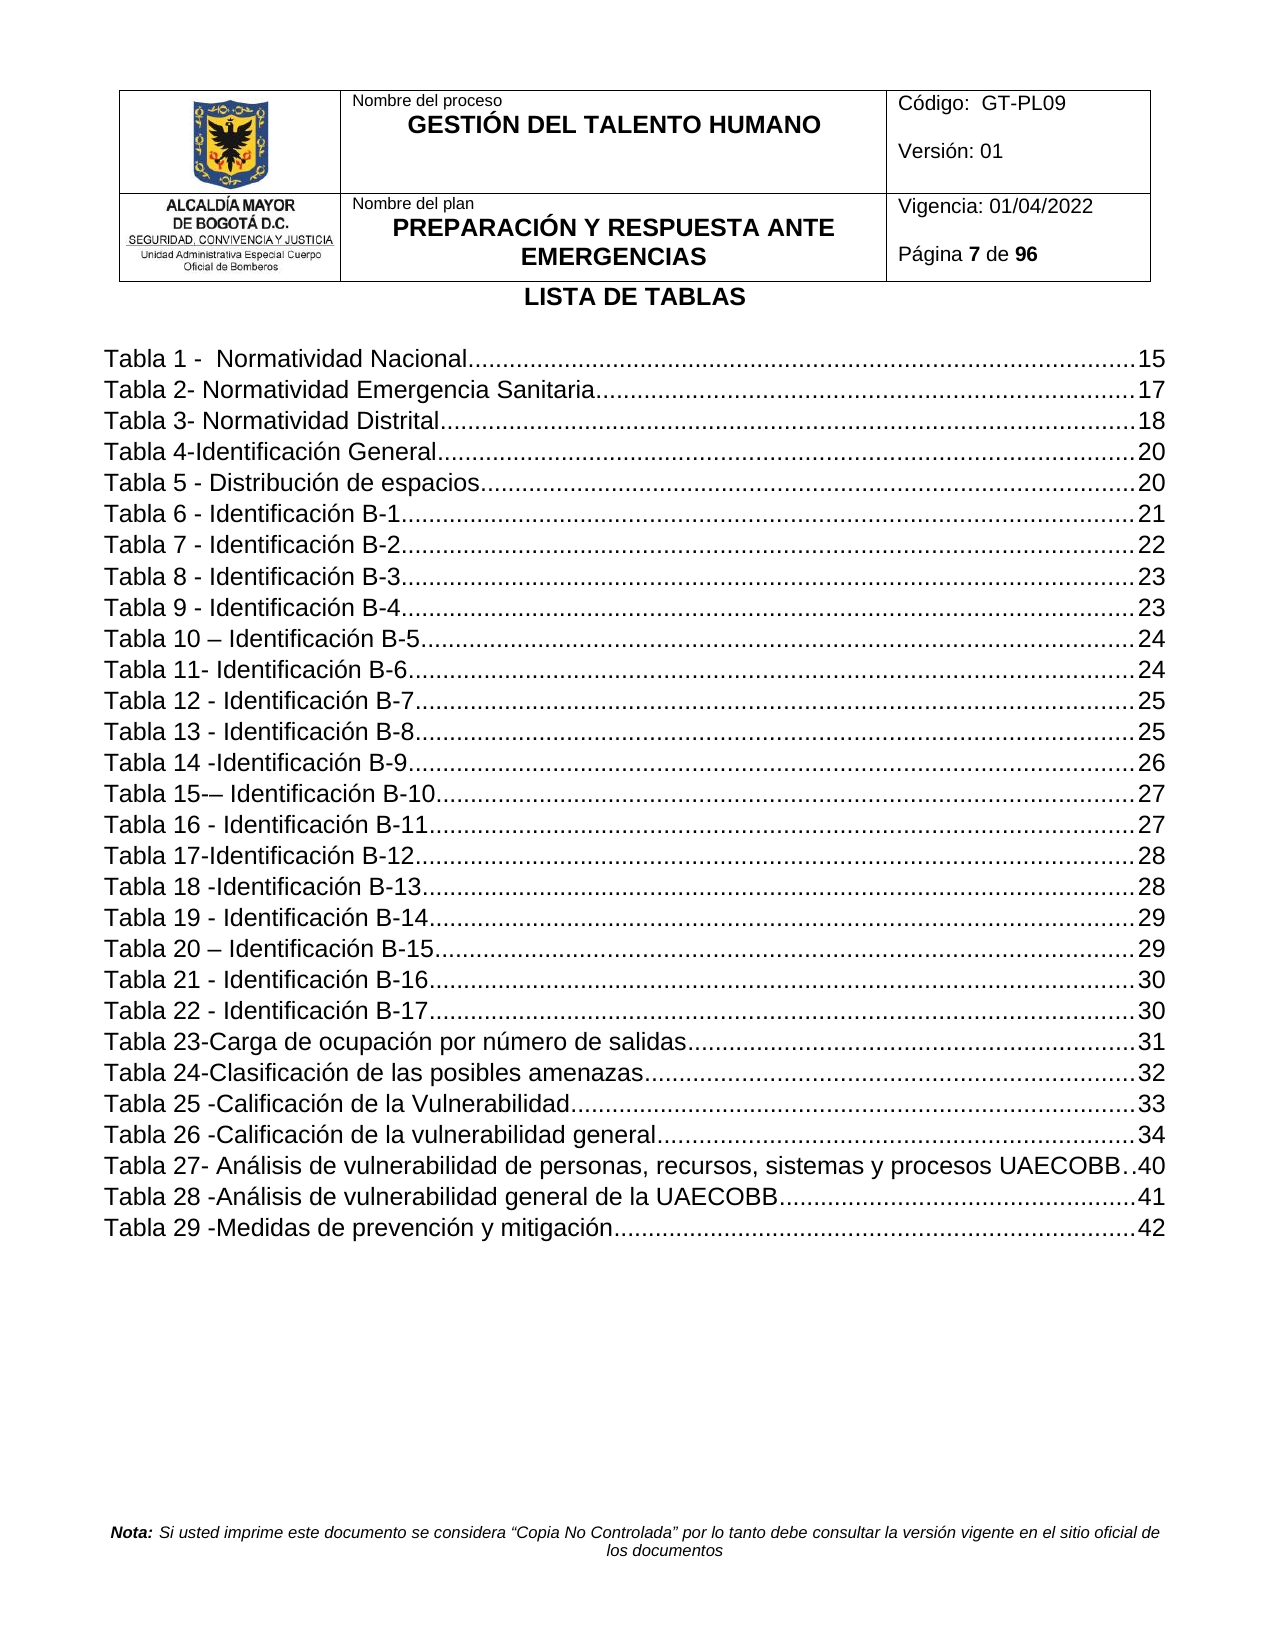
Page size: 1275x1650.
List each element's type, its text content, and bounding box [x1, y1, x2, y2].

text Tabla 3- Normatividad Distrital 18 [103, 406, 1167, 435]
text Tabla 6 - Identificación B-1 21 [103, 499, 1167, 528]
text Tabla 27- Análisis de vulnerabilidad de personas, recursos, sistemas y procesos UAECOBB 40 [103, 1151, 1167, 1180]
picture [124, 98, 335, 148]
text Tabla 25 -Calificación de la Vulnerabilidad 33 [103, 1089, 1167, 1118]
text Tabla 20 – Identificación B-15 29 [103, 934, 1167, 963]
text Tabla 5 - Distribución de espacios 20 [103, 468, 1167, 497]
text Tabla 11- Identificación B-6 24 [103, 655, 1167, 683]
text Tabla 21 - Identificación B-16 30 [103, 965, 1167, 994]
text Tabla 29 -Medidas de prevención y mitigación 42 [103, 1213, 1167, 1242]
text Tabla 1 - Normatividad Nacional 15 [103, 344, 1167, 373]
text LISTA DE TABLAS [103, 148, 1167, 311]
text Tabla 8 - Identificación B-3 23 [103, 562, 1167, 590]
text Tabla 10 – Identificación B-5 24 [103, 624, 1167, 652]
text Tabla 12 - Identificación B-7 25 [103, 686, 1167, 714]
text Tabla 9 - Identificación B-4 23 [103, 593, 1167, 621]
text Tabla 23-Carga de ocupación por número de salidas 31 [103, 1027, 1167, 1056]
text Tabla 4-Identificación General 20 [103, 437, 1167, 466]
text Tabla 18 -Identificación B-13 28 [103, 872, 1167, 901]
text Tabla 26 -Calificación de la vulnerabilidad general 34 [103, 1120, 1167, 1149]
text Tabla 15-– Identificación B-10 27 [103, 779, 1167, 808]
text Tabla 14 -Identificación B-9 26 [103, 748, 1167, 777]
text Tabla 24-Clasificación de las posibles amenazas 32 [103, 1058, 1167, 1087]
text Tabla 22 - Identificación B-17 30 [103, 996, 1167, 1025]
text Tabla 28 -Análisis de vulnerabilidad general de la UAECOBB 41 [103, 1182, 1167, 1211]
text Tabla 13 - Identificación B-8 25 [103, 717, 1167, 746]
text Tabla 7 - Identificación B-2 22 [103, 531, 1167, 559]
text Tabla 2- Normatividad Emergencia Sanitaria 17 [103, 375, 1167, 404]
text Tabla 17-Identificación B-12 28 [103, 841, 1167, 870]
text Tabla 16 - Identificación B-11 27 [103, 810, 1167, 839]
text Tabla 19 - Identificación B-14 29 [103, 903, 1167, 932]
